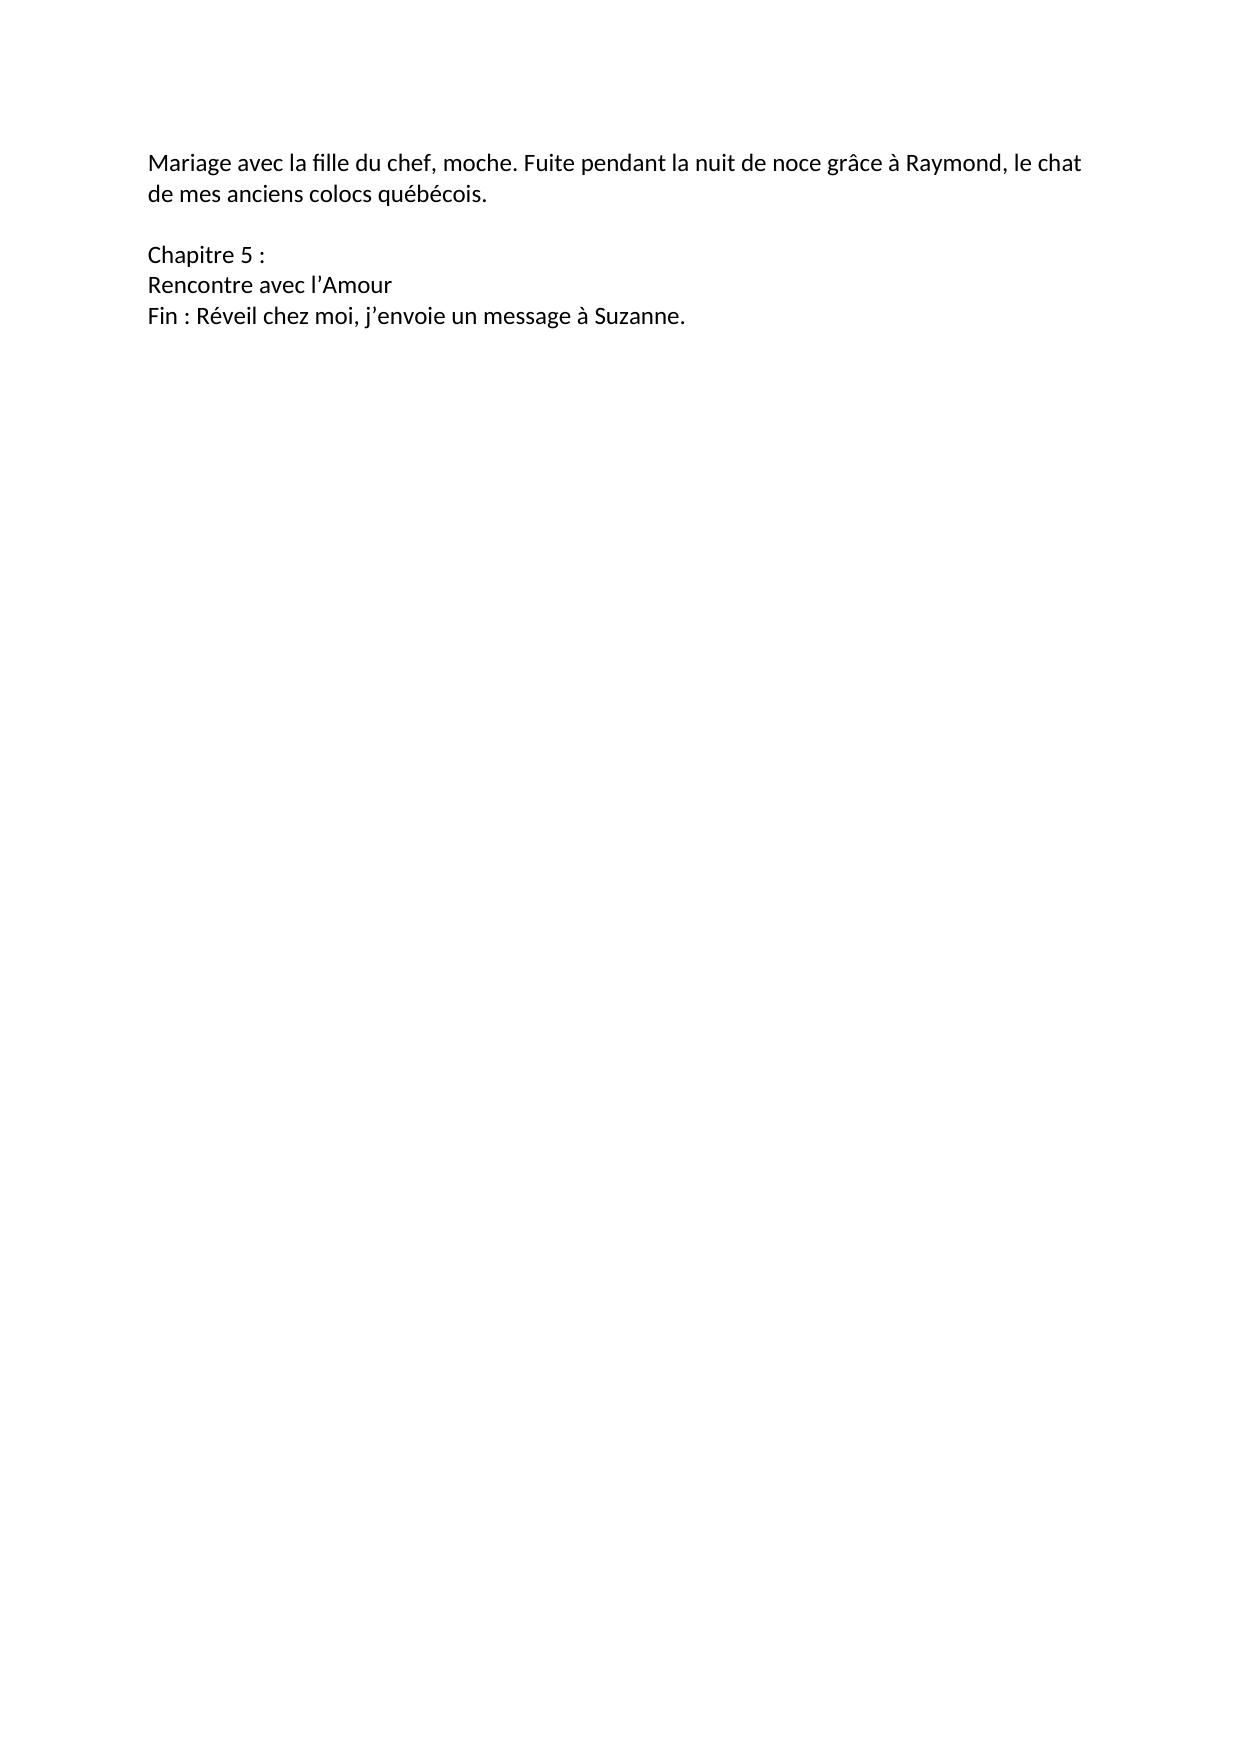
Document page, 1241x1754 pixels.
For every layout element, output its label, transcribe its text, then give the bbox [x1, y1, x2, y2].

text Fin : Réveil chez moi, j’envoie un message à Suzanne. [148, 300, 1093, 331]
text Chapitre 5 : [148, 239, 1093, 270]
text Mariage avec la fille du chef, moche. Fuite pendant la nuit de noce grâce à Raymond, le chat de mes anciens colocs québécois. [148, 148, 1093, 209]
text Rencontre avec l’Amour [148, 270, 1093, 300]
